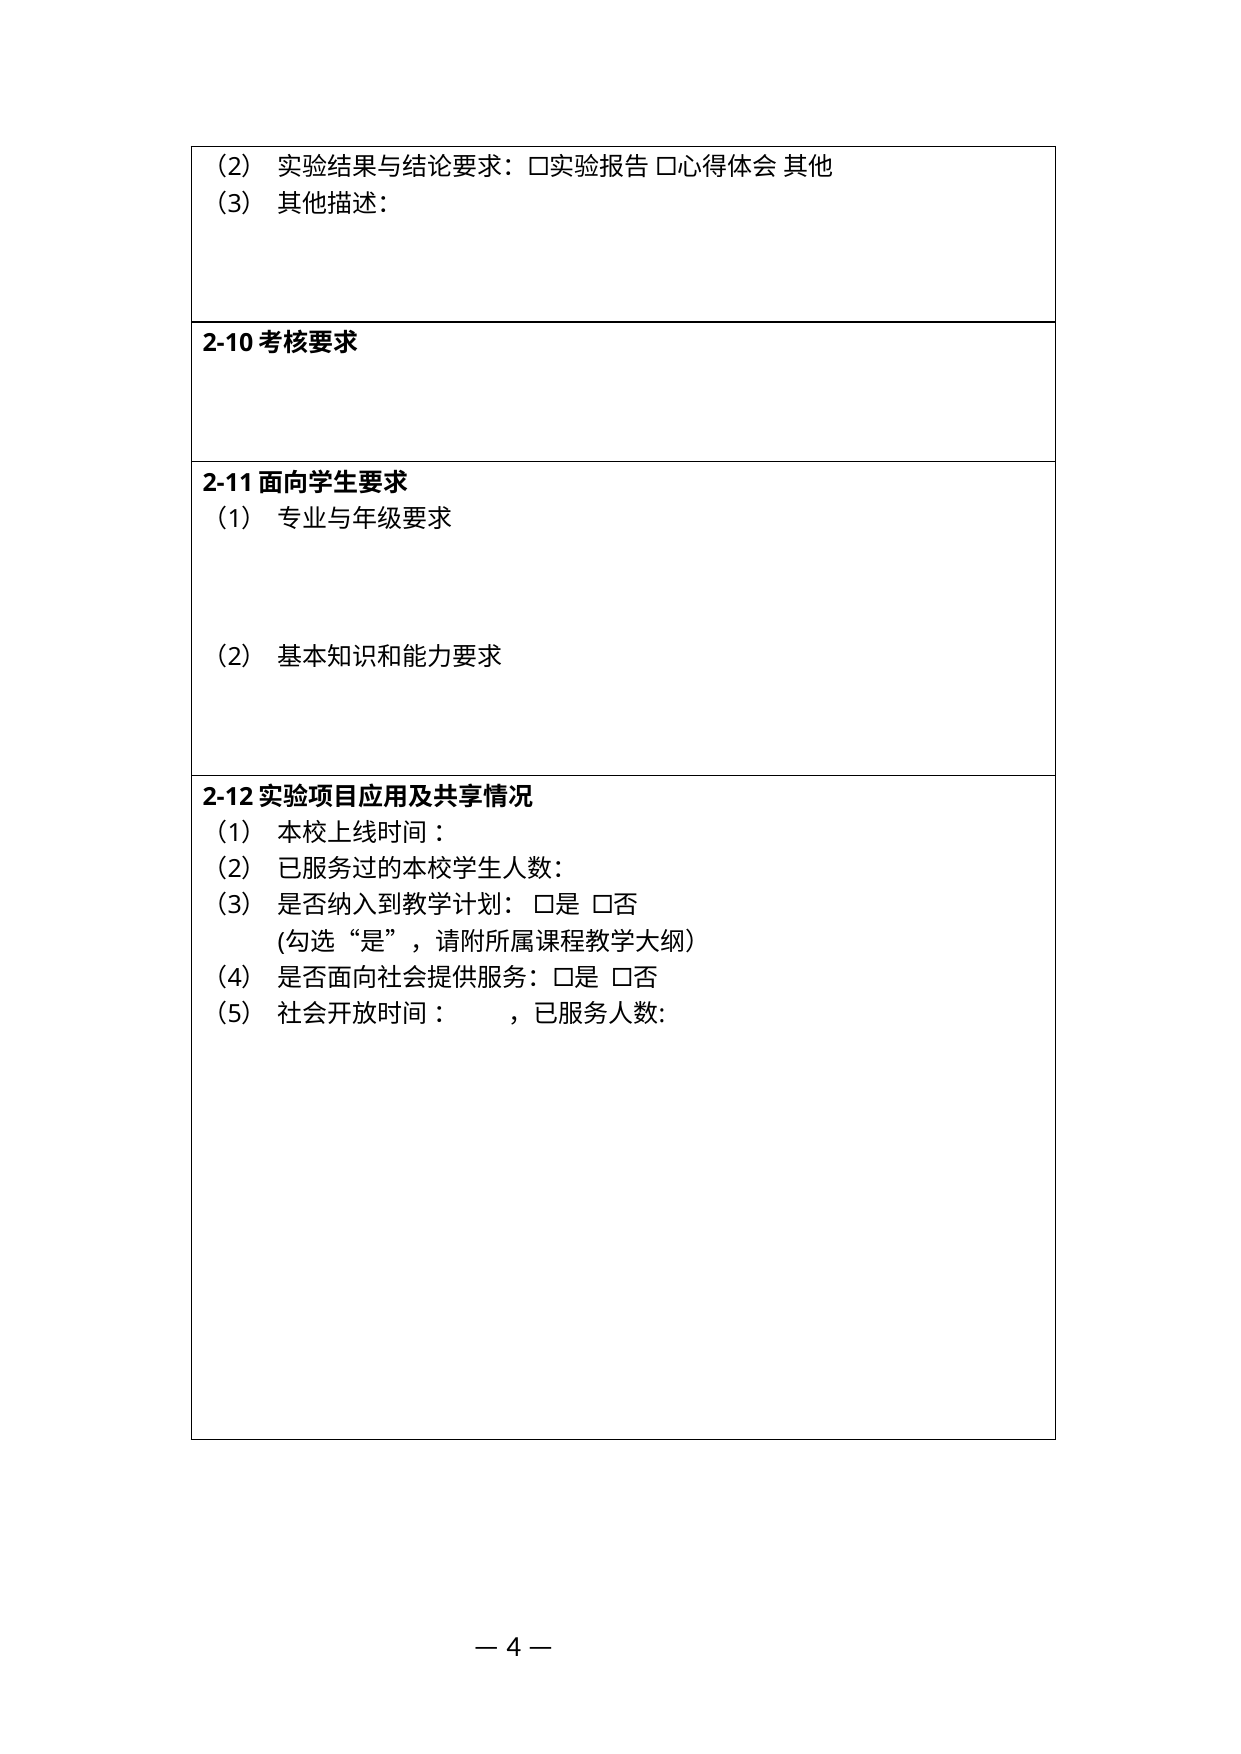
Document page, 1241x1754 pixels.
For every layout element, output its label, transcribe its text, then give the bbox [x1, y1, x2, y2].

table_cell 2-10考核要求 [192, 323, 1055, 461]
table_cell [192, 147, 1055, 321]
table_cell 2-12实验项目应用及共享情况 本校上线时间 ： 已服务过的本校学生人数： 是否纳入到教学计划： 是 否 (勾选“是”，请附所属课程教学大纲） 是否面向社会提供服务：是 否 社会开放时间 ： ，已服务人数: [192, 776, 1055, 1438]
table_cell 2-11面向学生要求 专业与年级要求 基本知识和能力要求 [192, 462, 1055, 775]
